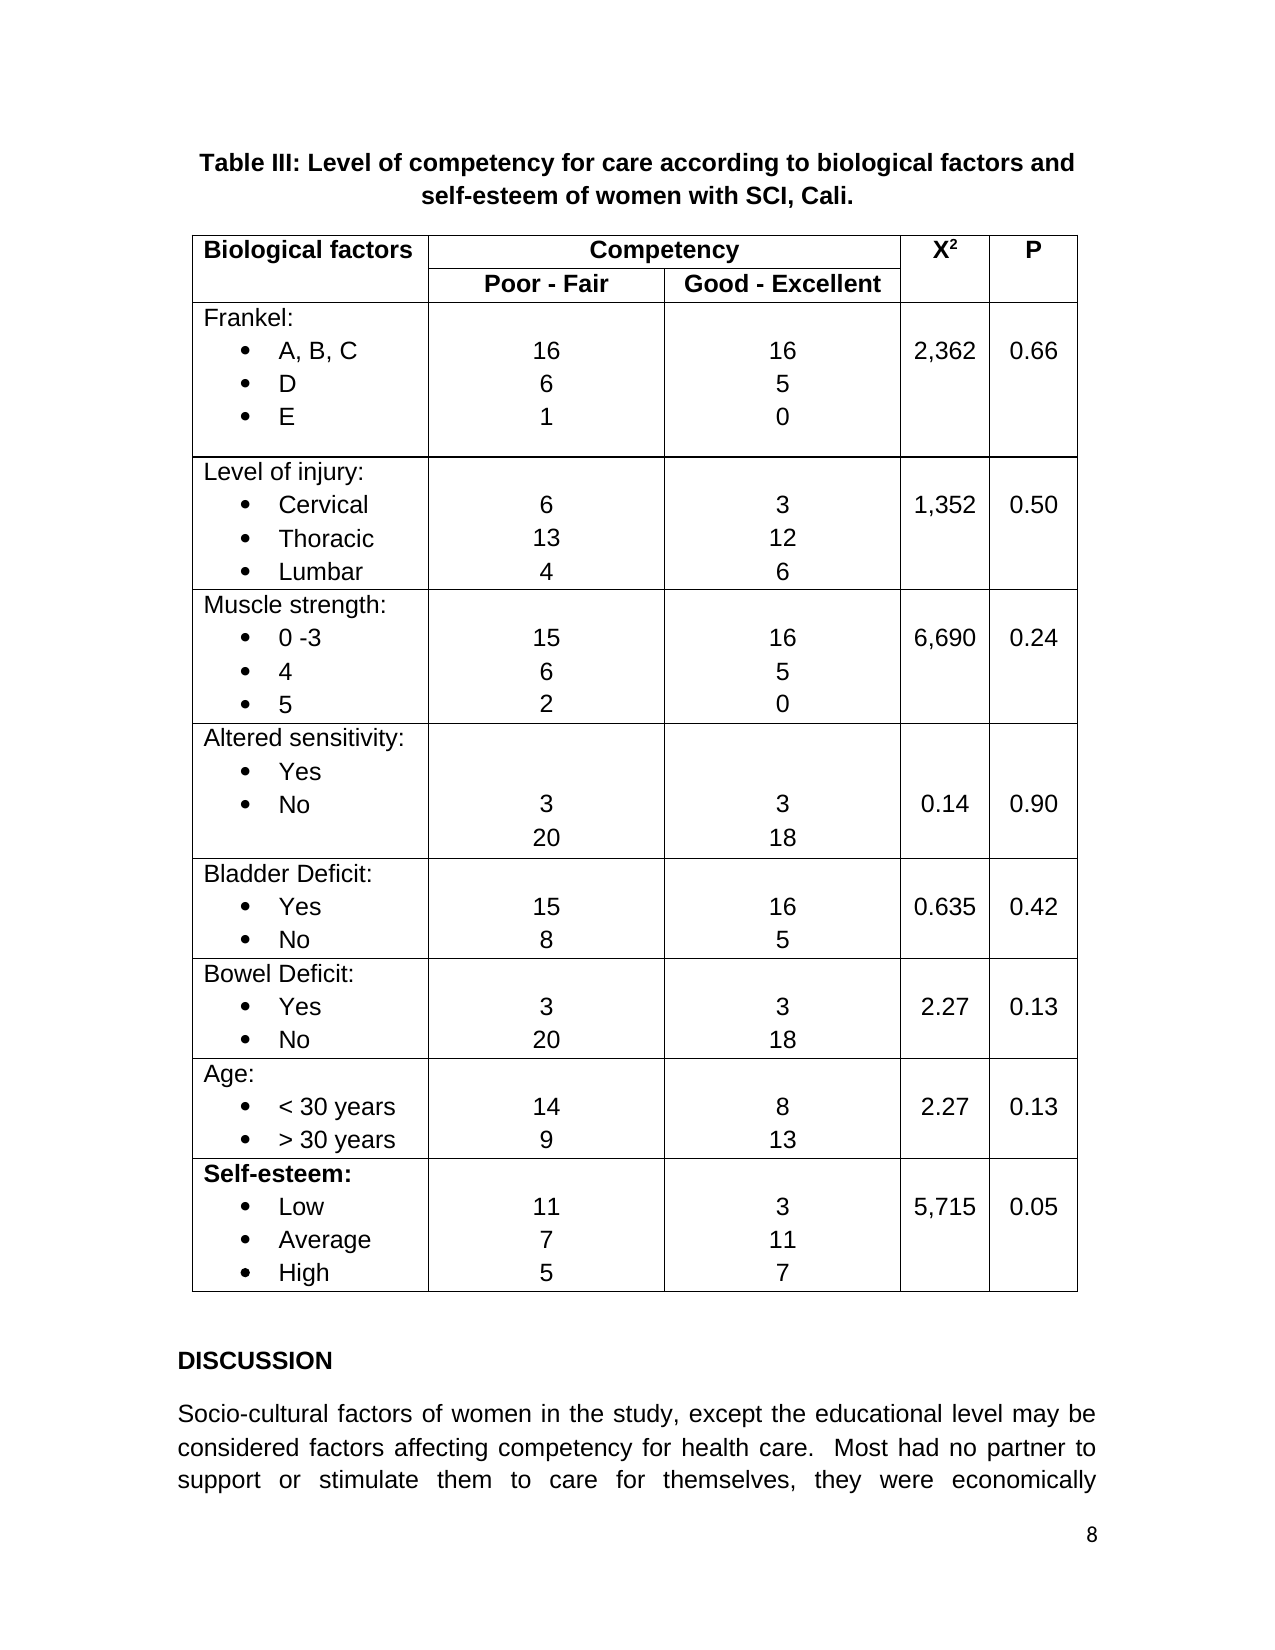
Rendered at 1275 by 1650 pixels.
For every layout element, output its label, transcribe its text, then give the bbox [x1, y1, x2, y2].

table_cell 0.90 [990, 724, 1077, 858]
table_cell 11 7 5 [429, 1159, 664, 1291]
table_cell 5,715 [901, 1159, 989, 1291]
table_cell Bladder Deficit: Yes No [193, 859, 428, 958]
table_header Biological factors [193, 236, 428, 302]
table_cell 0.635 [901, 859, 989, 958]
table_cell 0.13 [990, 1059, 1077, 1158]
text Table III: Level of competency for care according to biological factors and self-esteem of women with SCI, Cali. [177, 148, 1098, 209]
table_header X2 [901, 236, 989, 302]
table_cell Bowel Deficit: Yes No [193, 959, 428, 1058]
table_cell 8 13 [665, 1059, 900, 1158]
table_cell 6,690 [901, 590, 989, 722]
table_cell 1,352 [901, 458, 989, 589]
table_cell 3 20 [429, 724, 664, 858]
text DISCUSSION [177, 1346, 1098, 1374]
table_header P [990, 236, 1077, 302]
table_cell 0.05 [990, 1159, 1077, 1291]
table_cell 0.14 [901, 724, 989, 858]
table_cell 3 20 [429, 959, 664, 1058]
table_cell 6 13 4 [429, 458, 664, 589]
table_cell 2.27 [901, 1059, 989, 1158]
table_cell Good - Excellent [665, 269, 900, 302]
table_cell Level of injury: Cervical Thoracic Lumbar [193, 458, 428, 589]
table_cell 3 12 6 [665, 458, 900, 589]
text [177, 1399, 1098, 1494]
table_cell 0.24 [990, 590, 1077, 722]
table_cell 3 18 [665, 724, 900, 858]
table_cell Muscle strength: 0 -3 4 5 [193, 590, 428, 722]
table_cell Self-esteem: Low Average High [193, 1159, 428, 1291]
table_cell 0.66 [990, 303, 1077, 456]
table_cell 2,362 [901, 303, 989, 456]
table_cell 16 6 1 [429, 303, 664, 456]
table_cell Frankel: A, B, C D E [193, 303, 428, 456]
table_cell 3 18 [665, 959, 900, 1058]
table_cell 15 8 [429, 859, 664, 958]
table_cell 0.42 [990, 859, 1077, 958]
table_cell 16 5 0 [665, 303, 900, 456]
table_cell 16 5 0 [665, 590, 900, 722]
table_cell 14 9 [429, 1059, 664, 1158]
table_cell 3 11 7 [665, 1159, 900, 1291]
table_cell 0.13 [990, 959, 1077, 1058]
table_cell 2.27 [901, 959, 989, 1058]
table_cell Altered sensitivity: Yes No [193, 724, 428, 858]
table_cell 0.50 [990, 458, 1077, 589]
table_cell 15 6 2 [429, 590, 664, 722]
table_cell Age: < 30 years > 30 years [193, 1059, 428, 1158]
table_header Competency [429, 236, 900, 268]
table_cell 16 5 [665, 859, 900, 958]
table_cell Poor - Fair [429, 269, 664, 302]
